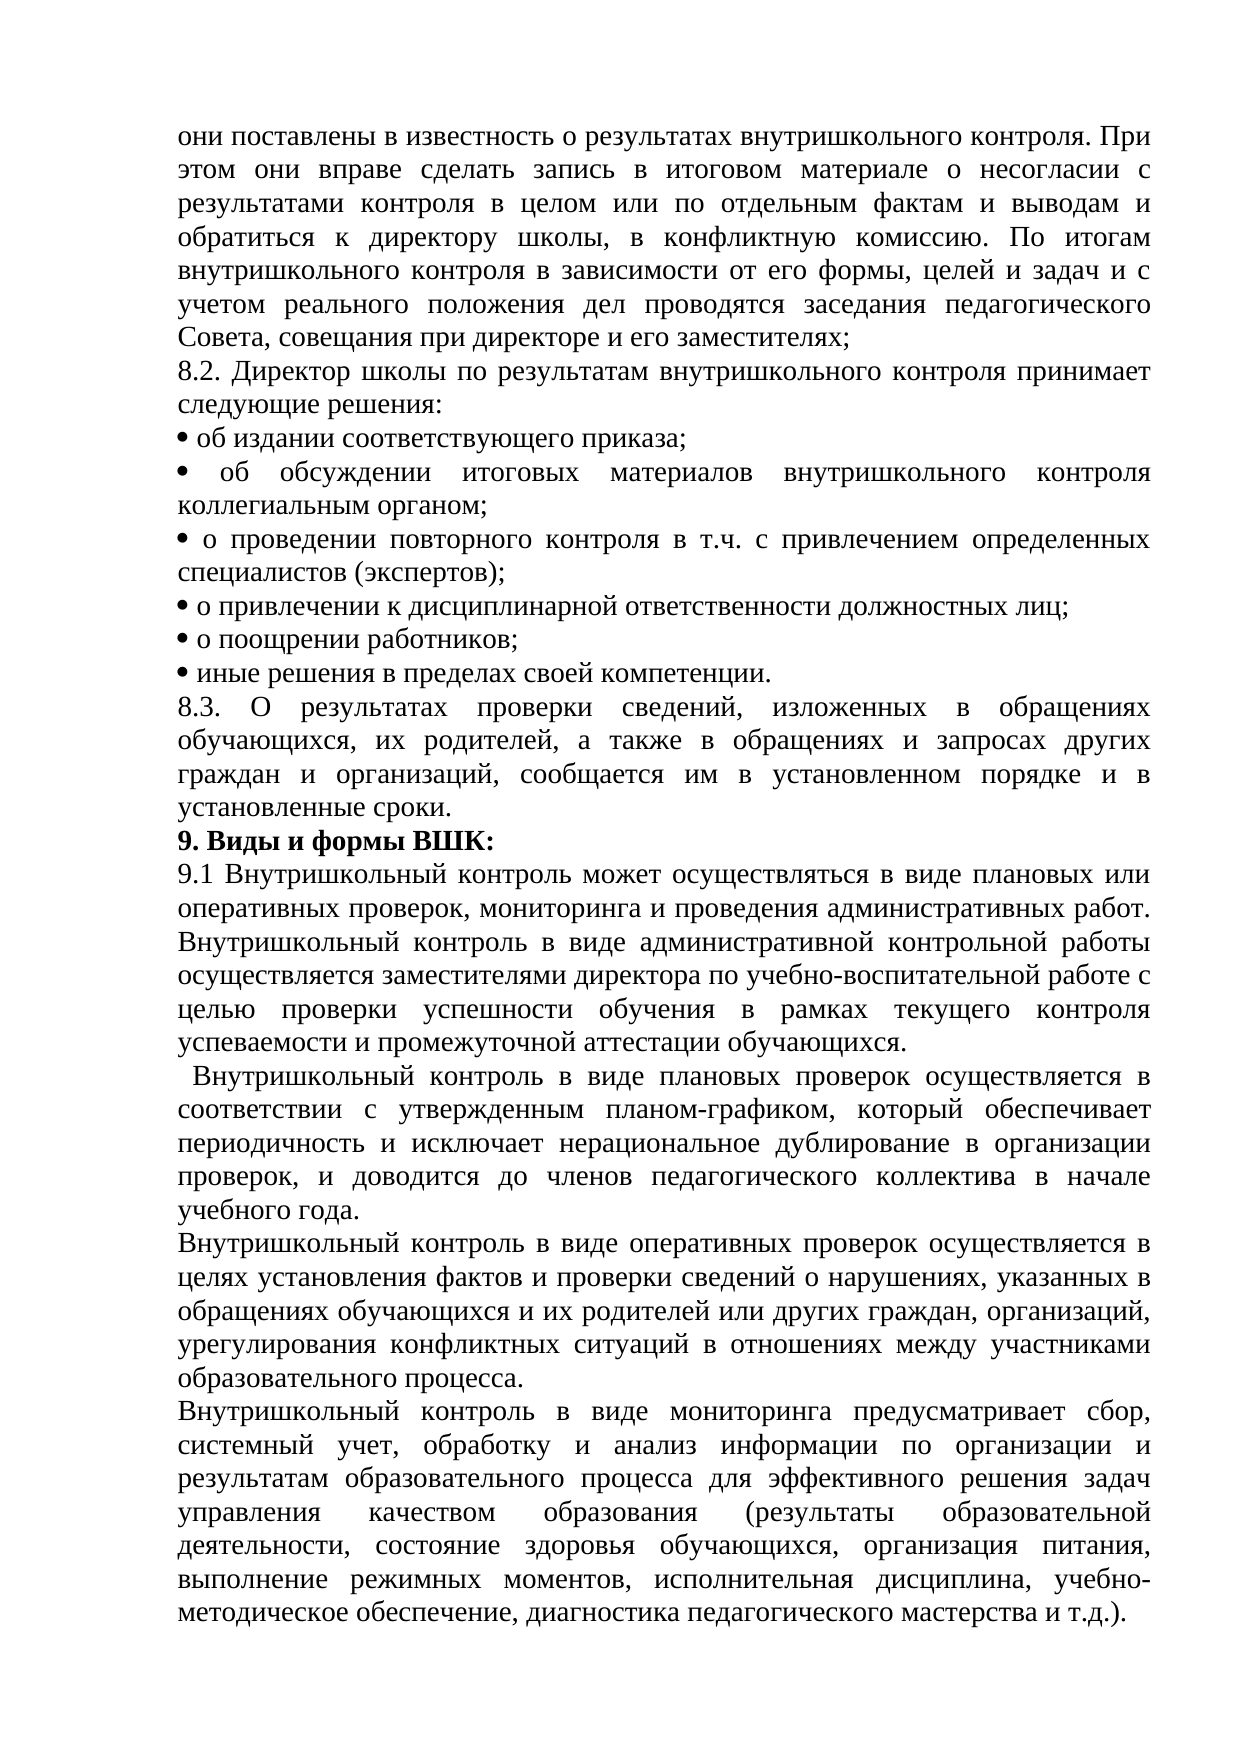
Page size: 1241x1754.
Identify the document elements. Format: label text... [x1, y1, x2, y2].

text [177, 118, 1152, 353]
text Внутришкольный контроль в виде мониторинга предусматривает сбор, системный учет, обработку и анализ информации по организации и результатам образовательного процесса для эффективного решения задач управления качеством образования (результаты образовательной деятельности, состояние здоровья обучающихся, организация питания, выполнение режимных моментов, исполнительная дисциплина, учебно-методическое обеспечение, диагностика педагогического мастерства и т.д.). [177, 1393, 1152, 1628]
text 8.2. Директор школы по результатам внутришкольного контроля принимает следующие решения: [177, 353, 1152, 420]
text об обсуждении итоговых материалов внутришкольного контроля коллегиальным органом; [177, 454, 1152, 521]
text иные решения в пределах своей компетенции. [177, 655, 1152, 689]
text о привлечении к дисциплинарной ответственности должностных лиц; [177, 588, 1152, 622]
text о проведении повторного контроля в т.ч. с привлечением определенных специалистов (экспертов); [177, 521, 1152, 588]
text Внутришкольный контроль в виде плановых проверок осуществляется в соответствии с утвержденным планом-графиком, который обеспечивает периодичность и исключает нерациональное дублирование в организации проверок, и доводится до членов педагогического коллектива в начале учебного года. [177, 1058, 1152, 1226]
text об издании соответствующего приказа; [177, 420, 1152, 454]
text о поощрении работников; [177, 622, 1152, 655]
text 9. Виды и формы ВШК: [177, 823, 1152, 857]
text 8.3. О результатах проверки сведений, изложенных в обращениях обучающихся, их родителей, а также в обращениях и запросах других граждан и организаций, сообщается им в установленном порядке и в установленные сроки. [177, 689, 1152, 823]
text Внутришкольный контроль в виде оперативных проверок осуществляется в целях установления фактов и проверки сведений о нарушениях, указанных в обращениях обучающихся и их родителей или других граждан, организаций, урегулирования конфликтных ситуаций в отношениях между участниками образовательного процесса. [177, 1226, 1152, 1393]
text 9.1 Внутришкольный контроль может осуществляться в виде плановых или оперативных проверок, мониторинга и проведения административных работ. Внутришкольный контроль в виде административной контрольной работы осуществляется заместителями директора по учебно-воспитательной работе с целью проверки успешности обучения в рамках текущего контроля успеваемости и промежуточной аттестации обучающихся. [177, 857, 1152, 1058]
